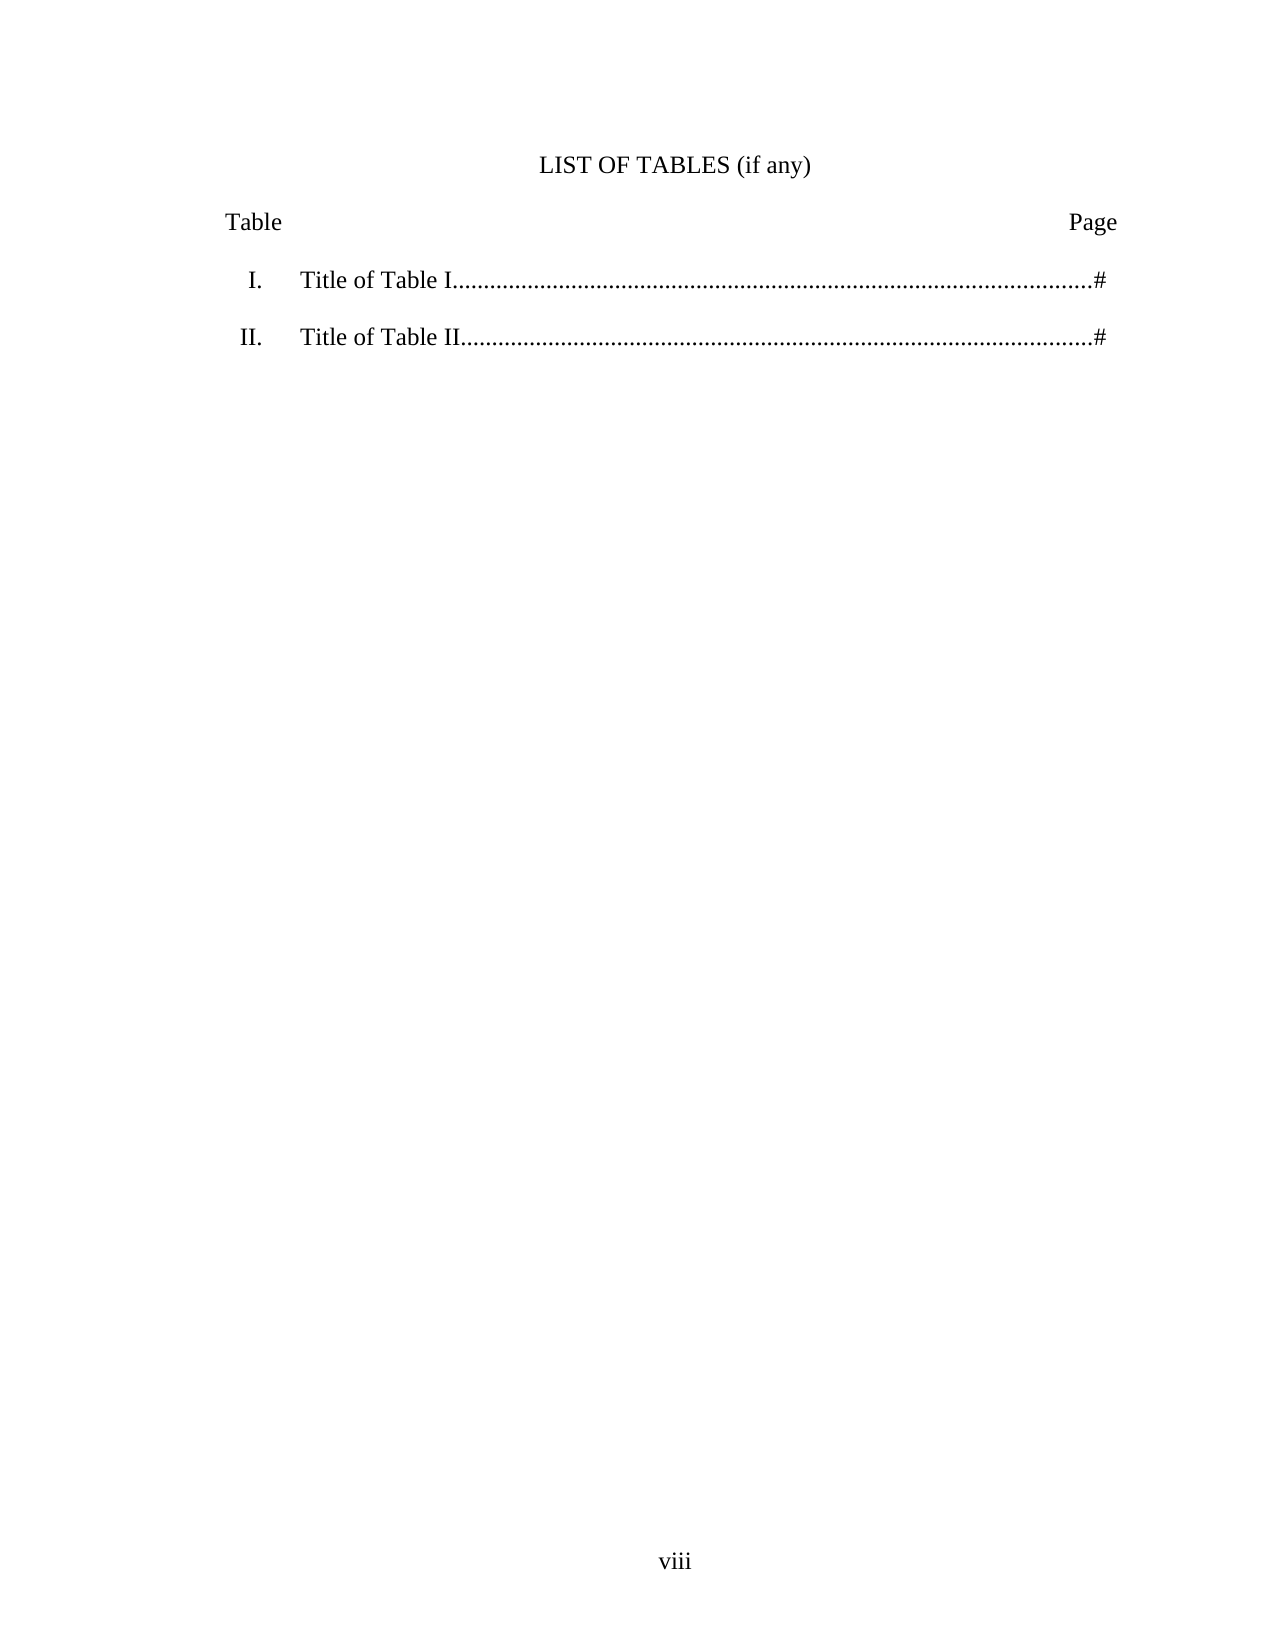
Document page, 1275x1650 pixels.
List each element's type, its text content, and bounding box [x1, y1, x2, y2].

list Title of Table II # [262, 322, 1125, 351]
text Table Page [225, 207, 1125, 236]
text LIST OF TABLES (if any) [225, 150, 1125, 179]
list Title of Table I # [262, 265, 1125, 294]
